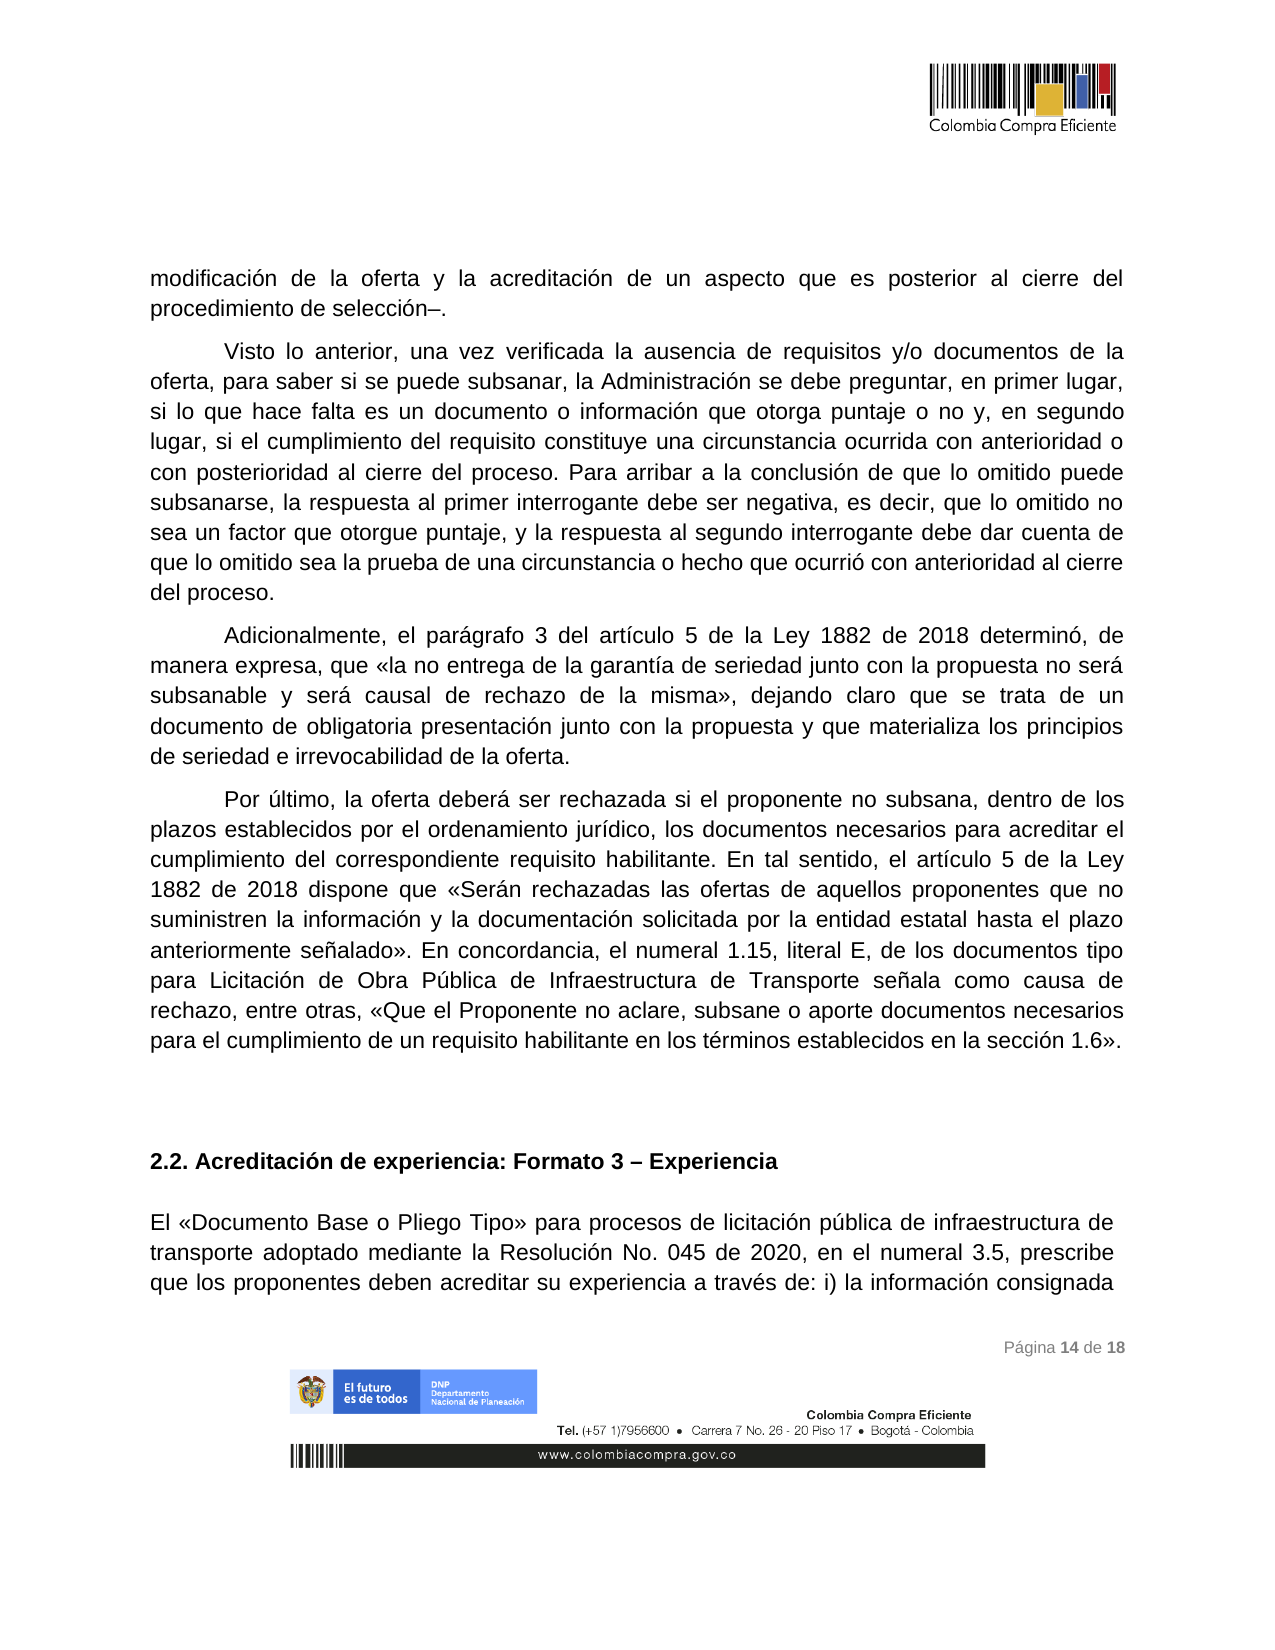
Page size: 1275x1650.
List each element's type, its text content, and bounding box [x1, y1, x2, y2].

text Visto lo anterior, una vez verificada la ausencia de requisitos y/o documentos de la oferta, para saber si se puede subsanar, la Administración se debe preguntar, en primer lugar, si lo que hace falta es un documento o información que otorga puntaje o no y, en segundo lugar, si el cumplimiento del requisito constituye una circunstancia ocurrida con anterioridad o con posterioridad al cierre del proceso. Para arribar a la conclusión de que lo omitido puede subsanarse, la respuesta al primer interrogante debe ser negativa, es decir, que lo omitido no sea un factor que otorgue puntaje, y la respuesta al segundo interrogante debe dar cuenta de que lo omitido sea la prueba de una circunstancia o hecho que ocurrió con anterioridad al cierre del proceso. [150, 338, 1125, 606]
picture [921, 57, 1122, 139]
text 2.2. Acreditación de experiencia: Formato 3 – Experiencia [150, 1148, 1125, 1174]
picture [289, 1369, 986, 1468]
text Adicionalmente, el parágrafo 3 del artículo 5 de la Ley 1882 de 2018 determinó, de manera expresa, que «la no entrega de la garantía de seriedad junto con la propuesta no será subsanable y será causal de rechazo de la misma», dejando claro que se trata de un documento de obligatoria presentación junto con la propuesta y que materializa los principios de seriedad e irrevocabilidad de la oferta. [150, 622, 1125, 769]
text Por último, la oferta deberá ser rechazada si el proponente no subsana, dentro de los plazos establecidos por el ordenamiento jurídico, los documentos necesarios para acreditar el cumplimiento del correspondiente requisito habilitante. En tal sentido, el artículo 5 de la Ley 1882 de 2018 dispone que «Serán rechazadas las ofertas de aquellos proponentes que no suministren la información y la documentación solicitada por la entidad estatal hasta el plazo anteriormente señalado». En concordancia, el numeral 1.15, literal E, de los documentos tipo para Licitación de Obra Pública de Infraestructura de Transporte señala como causa de rechazo, entre otras, «Que el Proponente no aclare, subsane o aporte documentos necesarios para el cumplimiento de un requisito habilitante en los términos establecidos en la sección 1.6». [150, 786, 1125, 1054]
